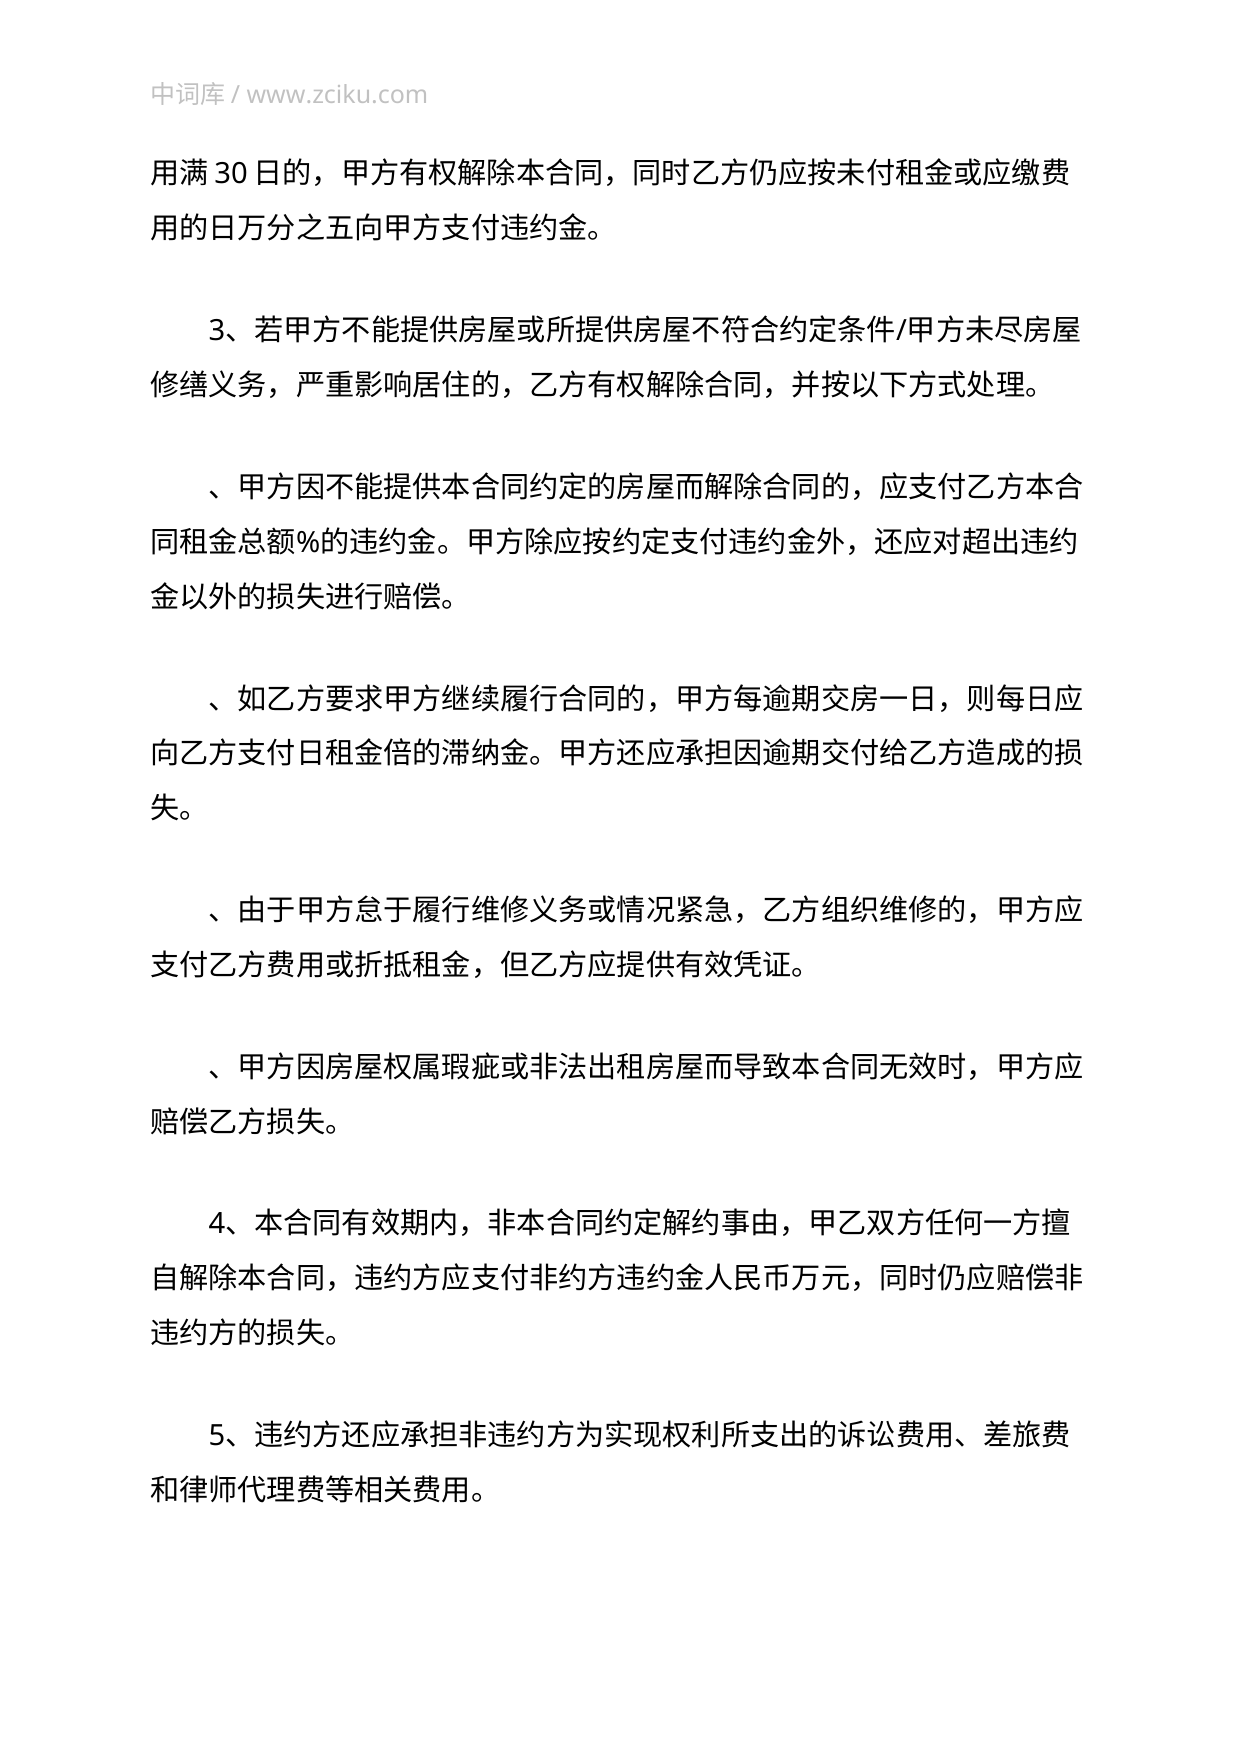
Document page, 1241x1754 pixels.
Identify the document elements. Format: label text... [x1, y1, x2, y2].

text 、甲方因不能提供本合同约定的房屋而解除合同的，应支付乙方本合同租金总额%的违约金。甲方除应按约定支付违约金外，还应对超出违约金以外的损失进行赔偿。 [150, 463, 1090, 616]
text 、如乙方要求甲方继续履行合同的，甲方每逾期交房一日，则每日应向乙方支付日租金倍的滞纳金。甲方还应承担因逾期交付给乙方造成的损失。 [150, 675, 1090, 827]
text 3、若甲方不能提供房屋或所提供房屋不符合约定条件/甲方未尽房屋修缮义务，严重影响居住的，乙方有权解除合同，并按以下方式处理。 [150, 307, 1090, 404]
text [150, 150, 1090, 247]
text 5、违约方还应承担非违约方为实现权利所支出的诉讼费用、差旅费和律师代理费等相关费用。 [150, 1412, 1090, 1509]
text 4、本合同有效期内，非本合同约定解约事由，甲乙双方任何一方擅自解除本合同，违约方应支付非约方违约金人民币万元，同时仍应赔偿非违约方的损失。 [150, 1200, 1090, 1352]
text 、甲方因房屋权属瑕疵或非法出租房屋而导致本合同无效时，甲方应赔偿乙方损失。 [150, 1043, 1090, 1141]
text 、由于甲方怠于履行维修义务或情况紧急，乙方组织维修的，甲方应支付乙方费用或折抵租金，但乙方应提供有效凭证。 [150, 887, 1090, 984]
